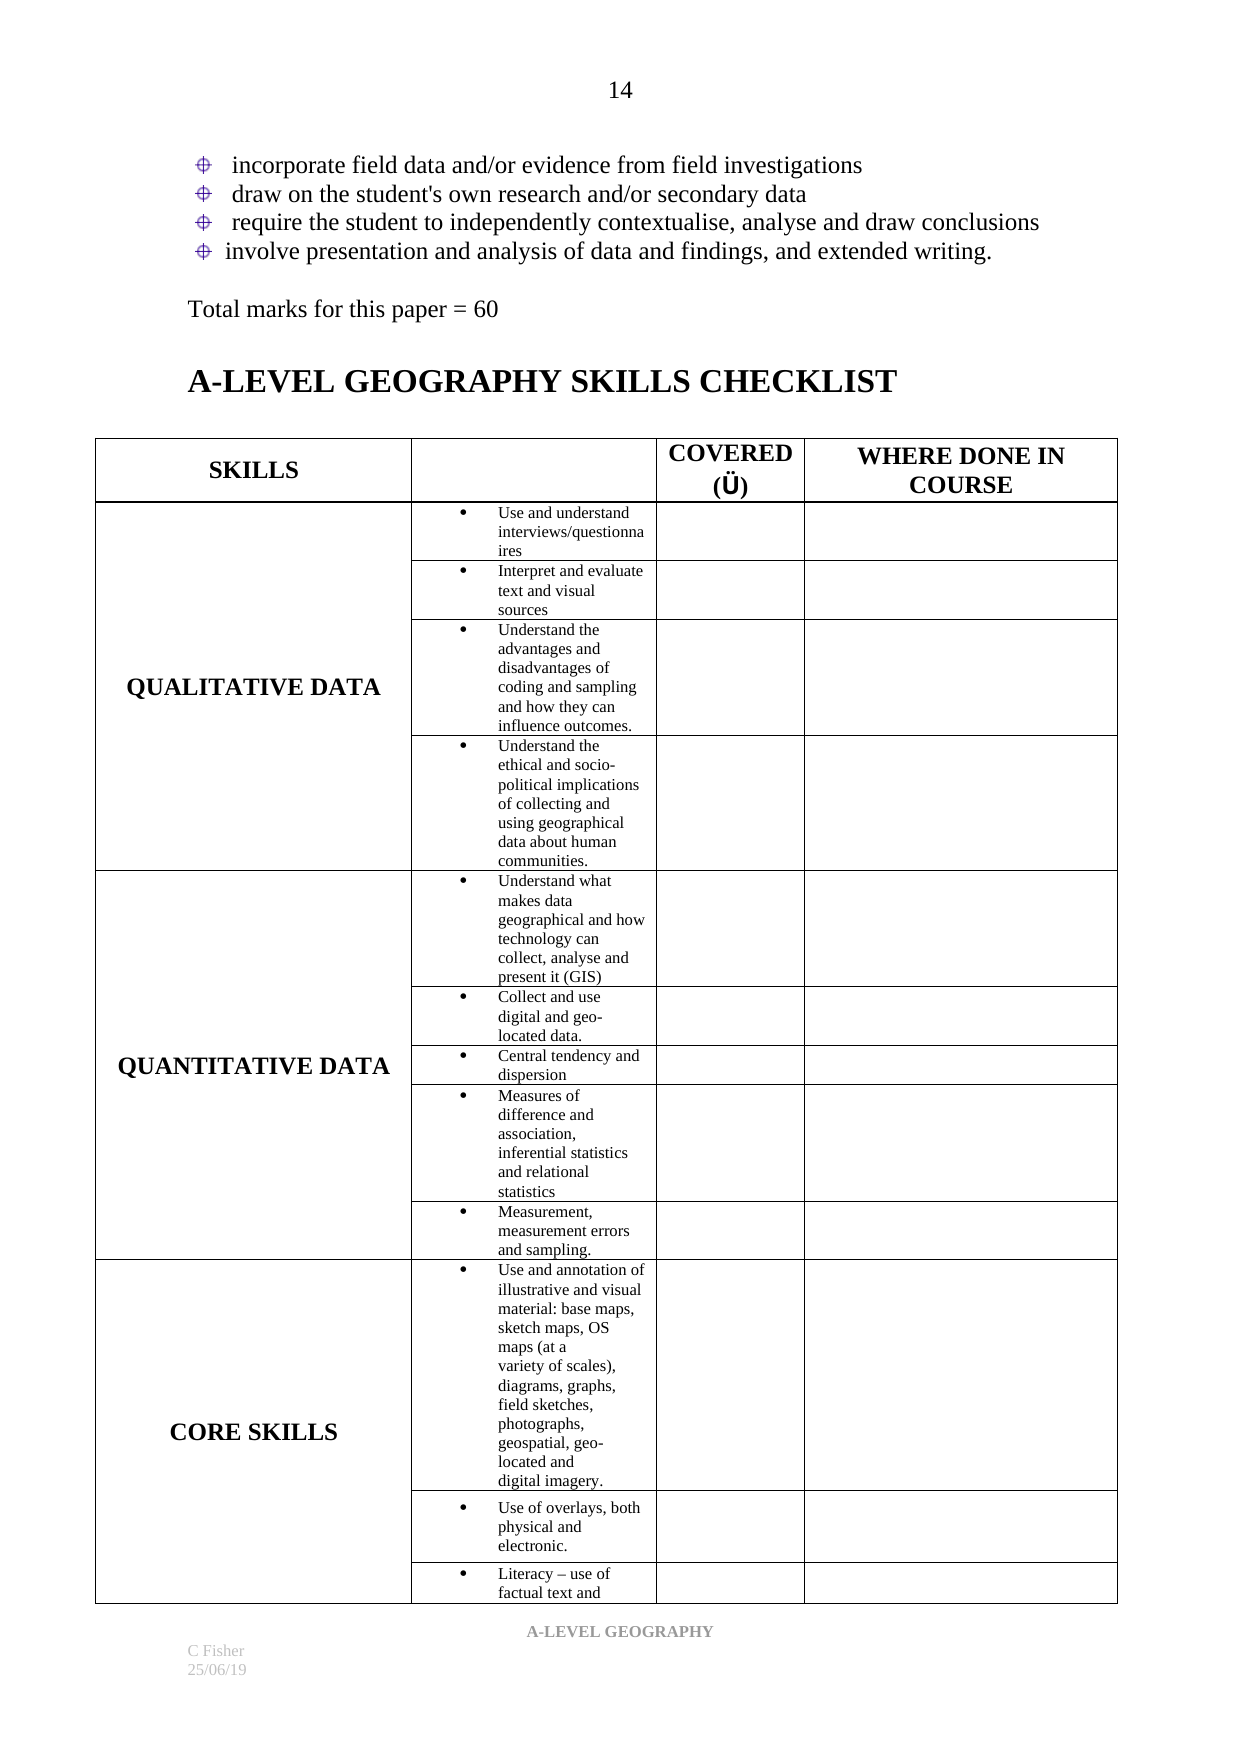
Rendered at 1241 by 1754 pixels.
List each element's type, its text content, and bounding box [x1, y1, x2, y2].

table_cell [657, 1563, 804, 1603]
list incorporate field data and/or evidence from field investigations [194, 150, 1053, 179]
list require the student to independently contextualise, analyse and draw conclusions [194, 207, 1053, 236]
table_cell CORE SKILLS [96, 1260, 411, 1603]
table_cell [657, 1260, 804, 1490]
table_cell [805, 561, 1117, 619]
table_cell [805, 1046, 1117, 1084]
table_cell Use and understand interviews/questionnaires [412, 503, 656, 560]
table_cell Understand the advantages and disadvantages of coding and sampling and how they can influence outcomes. [412, 620, 656, 735]
table_cell Central tendency and dispersion [412, 1046, 656, 1084]
table_cell [805, 1260, 1117, 1490]
table_cell Use of overlays, both physical and electronic. [412, 1491, 656, 1562]
table_cell [805, 987, 1117, 1045]
table_header SKILLS [96, 439, 411, 501]
table_cell [657, 561, 804, 619]
table_cell [657, 1046, 804, 1084]
table_cell [805, 1085, 1117, 1201]
table_cell [657, 1085, 804, 1201]
table_cell Collect and use digital and geo-located data. [412, 987, 656, 1045]
table_cell [805, 1202, 1117, 1259]
table_cell [805, 503, 1117, 560]
table_cell Use and annotation of illustrative and visual material: base maps, sketch maps, OS maps (at a variety of scales), diagrams, graphs, field sketches, photographs, geospatial, geo-located and digital imagery. [412, 1260, 656, 1490]
table_cell [657, 987, 804, 1045]
table_cell [657, 736, 804, 870]
table_cell [805, 620, 1117, 735]
table_cell [657, 503, 804, 560]
picture [195, 156, 212, 174]
table_header Where done in course [805, 439, 1117, 501]
table_cell Measures of difference and association, inferential statistics and relational statistics [412, 1085, 656, 1201]
table_cell Understand what makes data geographical and how technology can collect, analyse and present it (GIS) [412, 871, 656, 986]
list draw on the student's own research and/or secondary data [194, 179, 1053, 207]
table_cell [805, 736, 1117, 870]
table_cell [805, 1491, 1117, 1562]
picture [195, 243, 212, 260]
picture [195, 185, 212, 202]
table_header Covered (ü) [657, 439, 804, 501]
table_cell [657, 620, 804, 735]
table_cell QUALITATIVE DATA [96, 503, 411, 870]
table_cell [805, 871, 1117, 986]
list involve presentation and analysis of data and findings, and extended writing. [194, 236, 1053, 265]
table_cell QUANTITATIVE DATA [96, 871, 411, 1259]
table_cell [657, 871, 804, 986]
text Total marks for this paper = 60 [187, 294, 1053, 322]
table_cell Measurement, measurement errors and sampling. [412, 1202, 656, 1259]
table_cell Understand the ethical and socio-political implications of collecting and using geographical data about human communities. [412, 736, 656, 870]
table_cell [805, 1563, 1117, 1603]
table_cell [657, 1491, 804, 1562]
table_cell Interpret and evaluate text and visual sources [412, 561, 656, 619]
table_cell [412, 1563, 656, 1603]
table_header [412, 439, 656, 501]
table_cell [657, 1202, 804, 1259]
text A-LEVEL GEOGRAPHY SKILLS CHECKLIST [187, 361, 1053, 399]
picture [195, 214, 212, 231]
